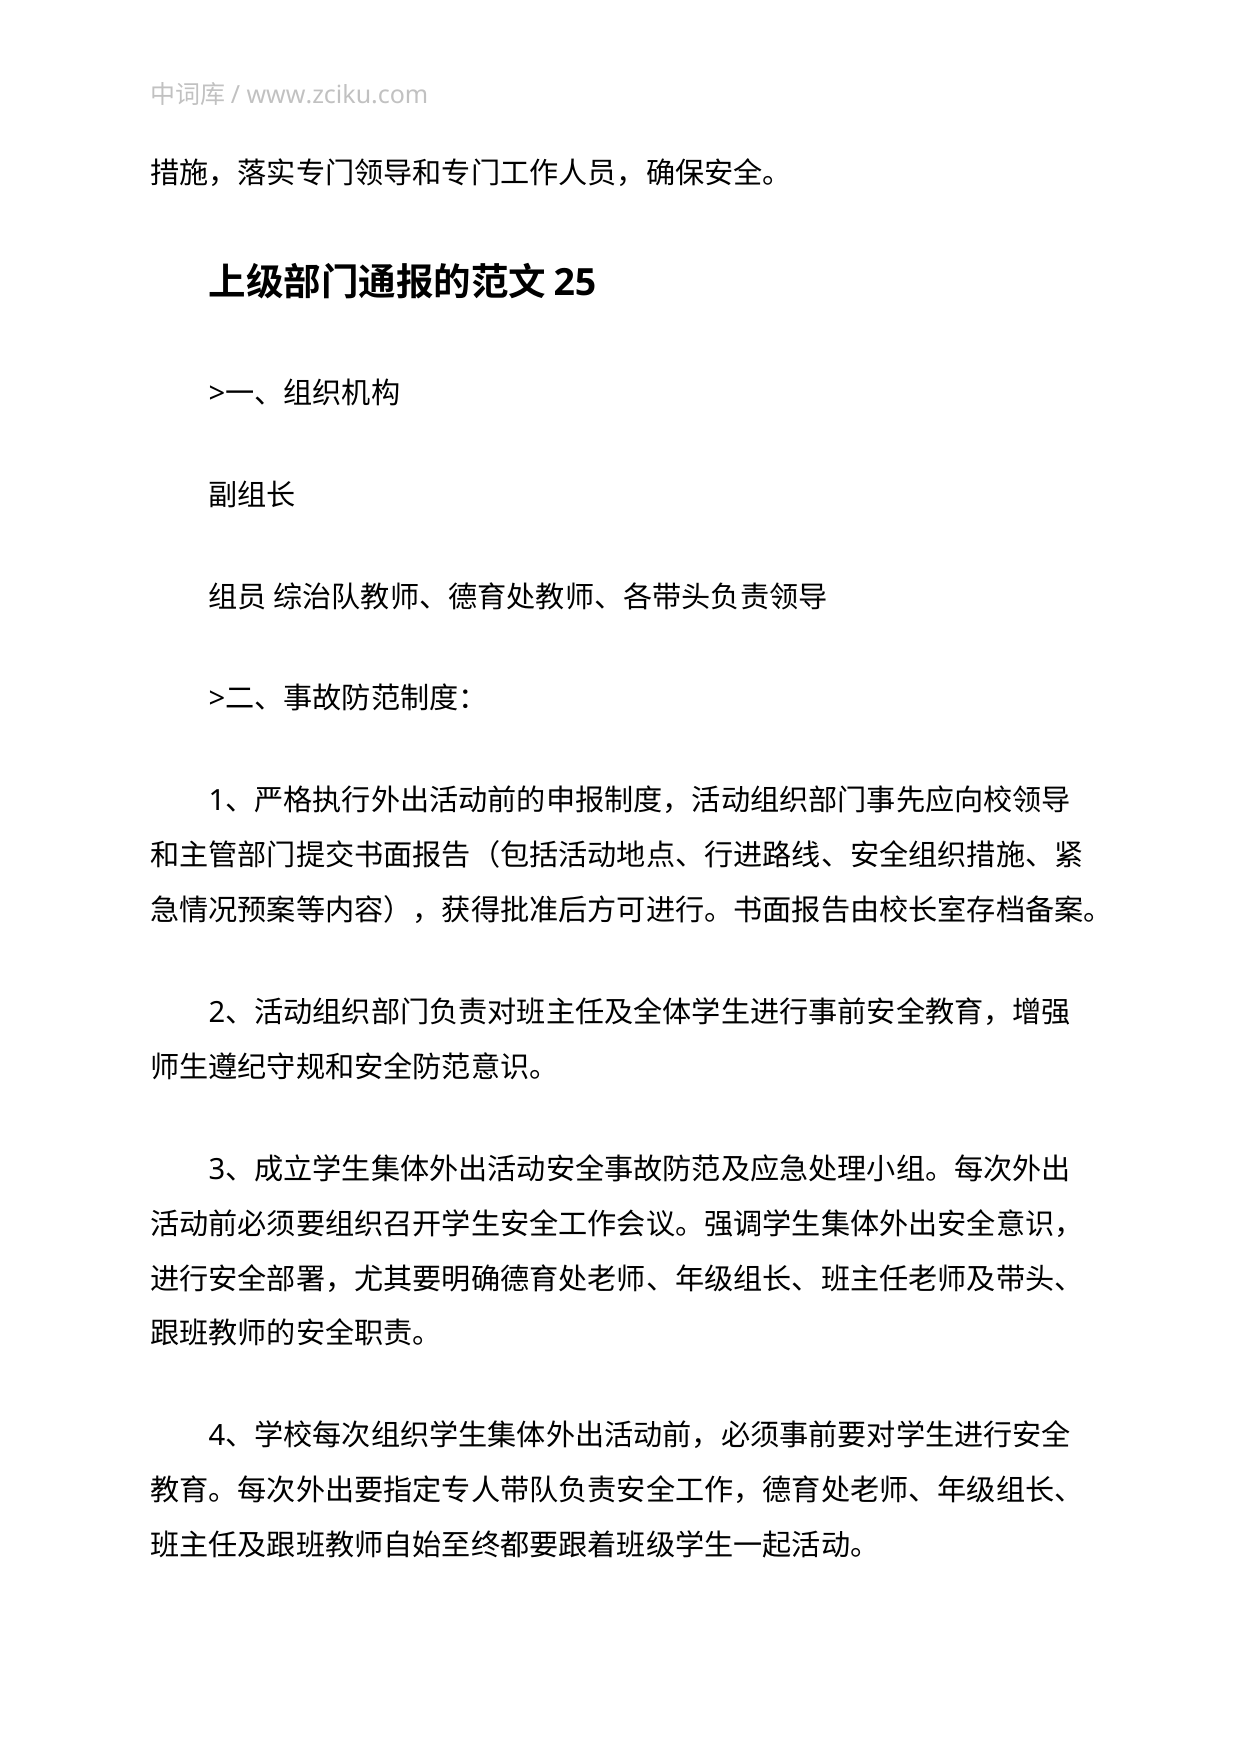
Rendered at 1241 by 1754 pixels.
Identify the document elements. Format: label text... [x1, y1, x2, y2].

text 上级部门通报的范文25 [150, 252, 1090, 306]
text >一、组织机构 [150, 369, 1090, 412]
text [150, 150, 1090, 192]
text 2、活动组织部门负责对班主任及全体学生进行事前安全教育，增强师生遵纪守规和安全防范意识。 [150, 988, 1090, 1086]
text 组员 综治队教师、德育处教师、各带头负责领导 [150, 573, 1090, 615]
text 1、严格执行外出活动前的申报制度，活动组织部门事先应向校领导和主管部门提交书面报告（包括活动地点、行进路线、安全组织措施、紧急情况预案等内容），获得批准后方可进行。书面报告由校长室存档备案。 [150, 777, 1090, 929]
text 副组长 [150, 471, 1090, 514]
text >二、事故防范制度： [150, 675, 1090, 717]
text 4、学校每次组织学生集体外出活动前，必须事前要对学生进行安全教育。每次外出要指定专人带队负责安全工作，德育处老师、年级组长、班主任及跟班教师自始至终都要跟着班级学生一起活动。 [150, 1412, 1090, 1564]
text 3、成立学生集体外出活动安全事故防范及应急处理小组。每次外出活动前必须要组织召开学生安全工作会议。强调学生集体外出安全意识，进行安全部署，尤其要明确德育处老师、年级组长、班主任老师及带头、跟班教师的安全职责。 [150, 1145, 1090, 1352]
